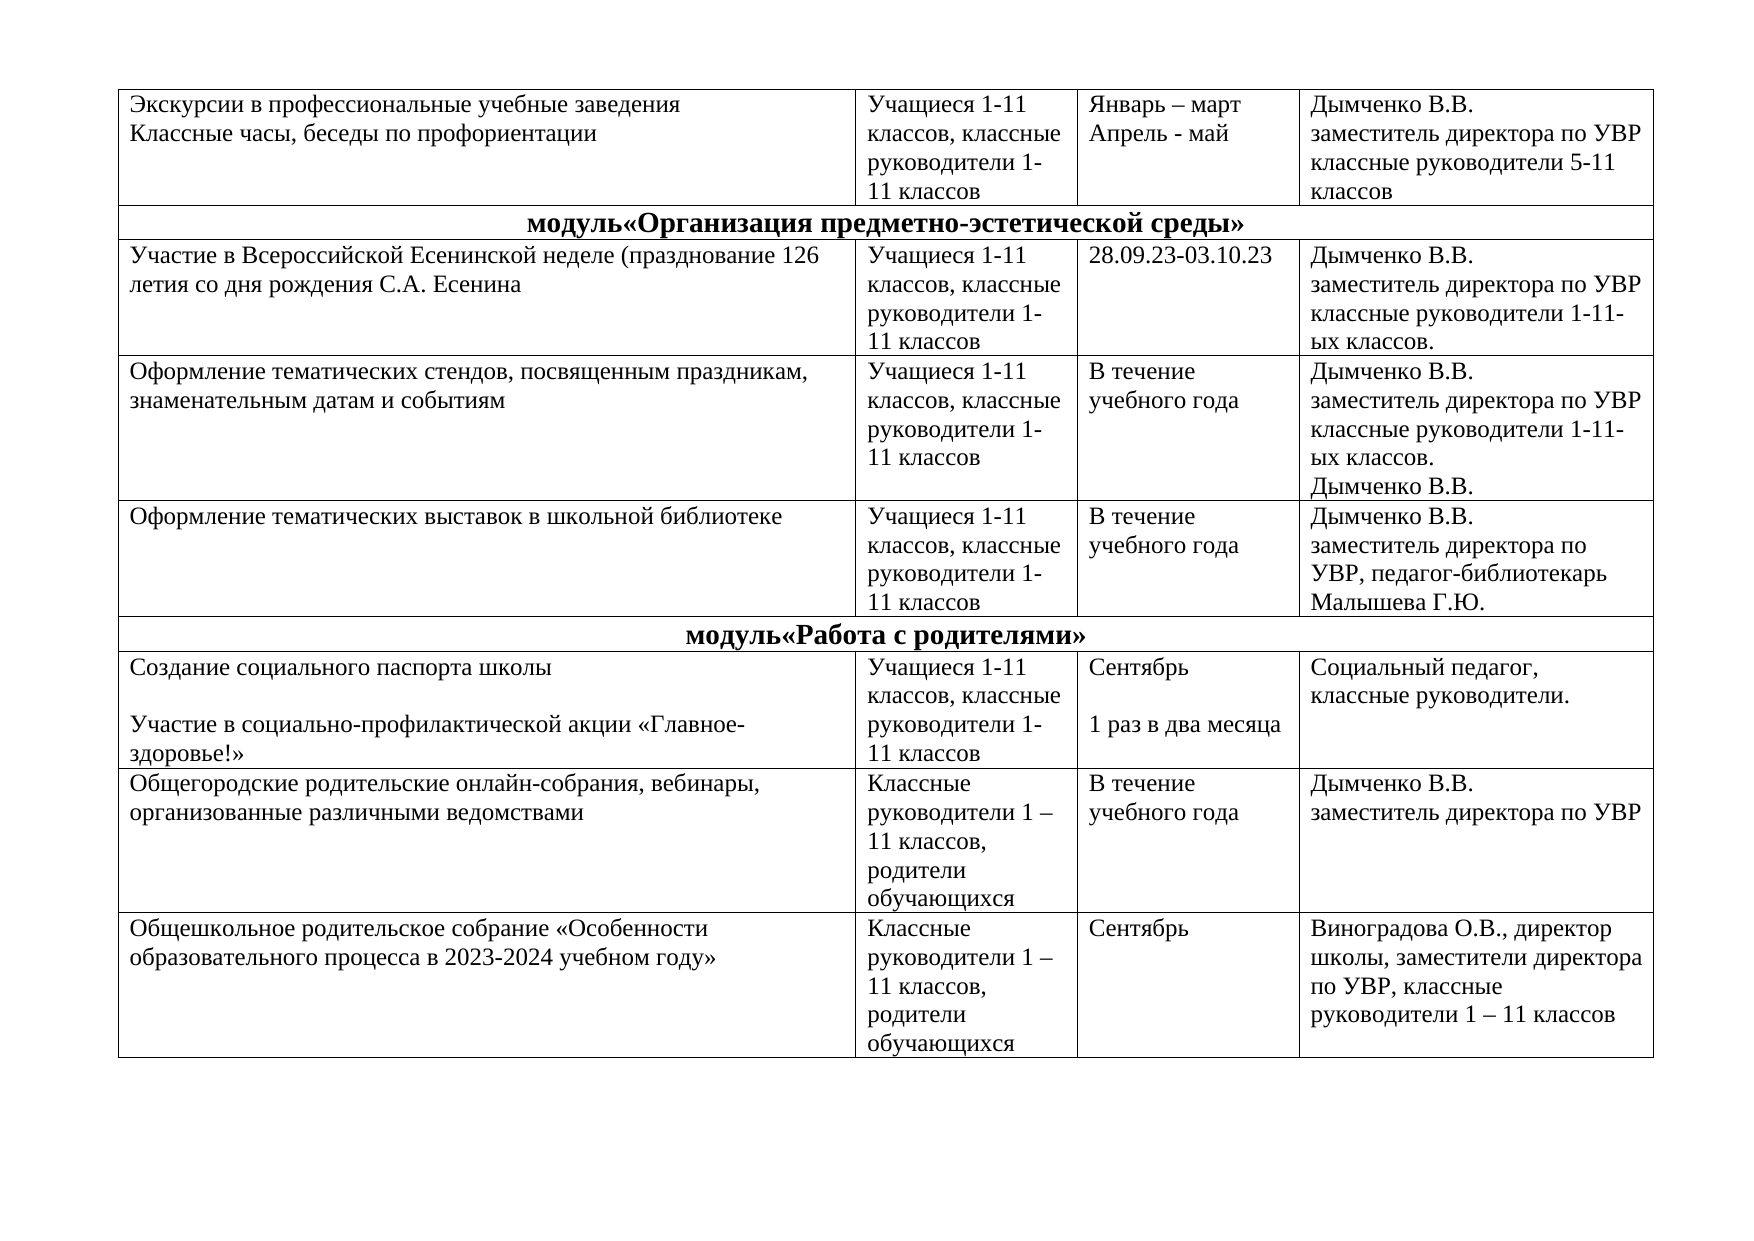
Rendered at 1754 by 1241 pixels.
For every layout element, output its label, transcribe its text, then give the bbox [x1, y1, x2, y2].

table_cell Дымченко В.В. заместитель директора по УВР классные руководители 5-11 классов [1300, 90, 1653, 204]
table_cell Сентябрь [1078, 913, 1299, 1057]
table_cell Дымченко В.В. заместитель директора по УВР классные руководители 1-11-ых классов. [1300, 240, 1653, 355]
table_cell Участие в Всероссийской Есенинской неделе (празднование 126 летия со дня рождения С.А. Есенина [119, 240, 855, 355]
table_cell модуль«Организация предметно-эстетической среды» [119, 206, 1653, 239]
table_cell Экскурсии в профессиональные учебные заведения Классные часы, беседы по профориентации [119, 90, 855, 204]
table_cell В течение учебного года [1078, 356, 1299, 500]
table_cell Дымченко В.В. заместитель директора по УВР [1300, 769, 1653, 912]
table_cell Оформление тематических выставок в школьной библиотеке [119, 501, 855, 616]
table_cell Оформление тематических стендов, посвященным праздникам, знаменательным датам и событиям [119, 356, 855, 500]
table_cell Учащиеся 1-11 классов, классные руководители 1-11 классов [856, 652, 1077, 767]
table_cell Социальный педагог, классные руководители. [1300, 652, 1653, 767]
table_cell В течение учебного года [1078, 769, 1299, 912]
table_cell Сентябрь 1 раз в два месяца [1078, 652, 1299, 767]
table_cell Дымченко В.В. заместитель директора по УВР классные руководители 1-11-ых классов. Дымченко В.В. [1300, 356, 1653, 500]
table_cell Общегородские родительские онлайн-собрания, вебинары, организованные различными ведомствами [119, 769, 855, 912]
table_cell модуль«Работа с родителями» [119, 617, 1653, 651]
table_cell Дымченко В.В. заместитель директора по УВР, педагог-библиотекарь Малышева Г.Ю. [1300, 501, 1653, 616]
table_cell Учащиеся 1-11 классов, классные руководители 1-11 классов [856, 501, 1077, 616]
table_cell Создание социального паспорта школы Участие в социально-профилактической акции «Главное-здоровье!» [119, 652, 855, 767]
table_cell 28.09.23-03.10.23 [1078, 240, 1299, 355]
table_cell Учащиеся 1-11 классов, классные руководители 1-11 классов [856, 356, 1077, 500]
table_cell В течение учебного года [1078, 501, 1299, 616]
table_cell Классные руководители 1 – 11 классов, родители обучающихся [856, 769, 1077, 912]
table_cell Январь – март Апрель - май [1078, 90, 1299, 204]
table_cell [1300, 913, 1653, 1057]
table_cell Общешкольное родительское собрание «Особенности образовательного процесса в 2023-2024 учебном году» [119, 913, 855, 1057]
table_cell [856, 913, 1077, 1057]
table_cell Учащиеся 1-11 классов, классные руководители 1-11 классов [856, 90, 1077, 204]
table_cell Учащиеся 1-11 классов, классные руководители 1-11 классов [856, 240, 1077, 355]
